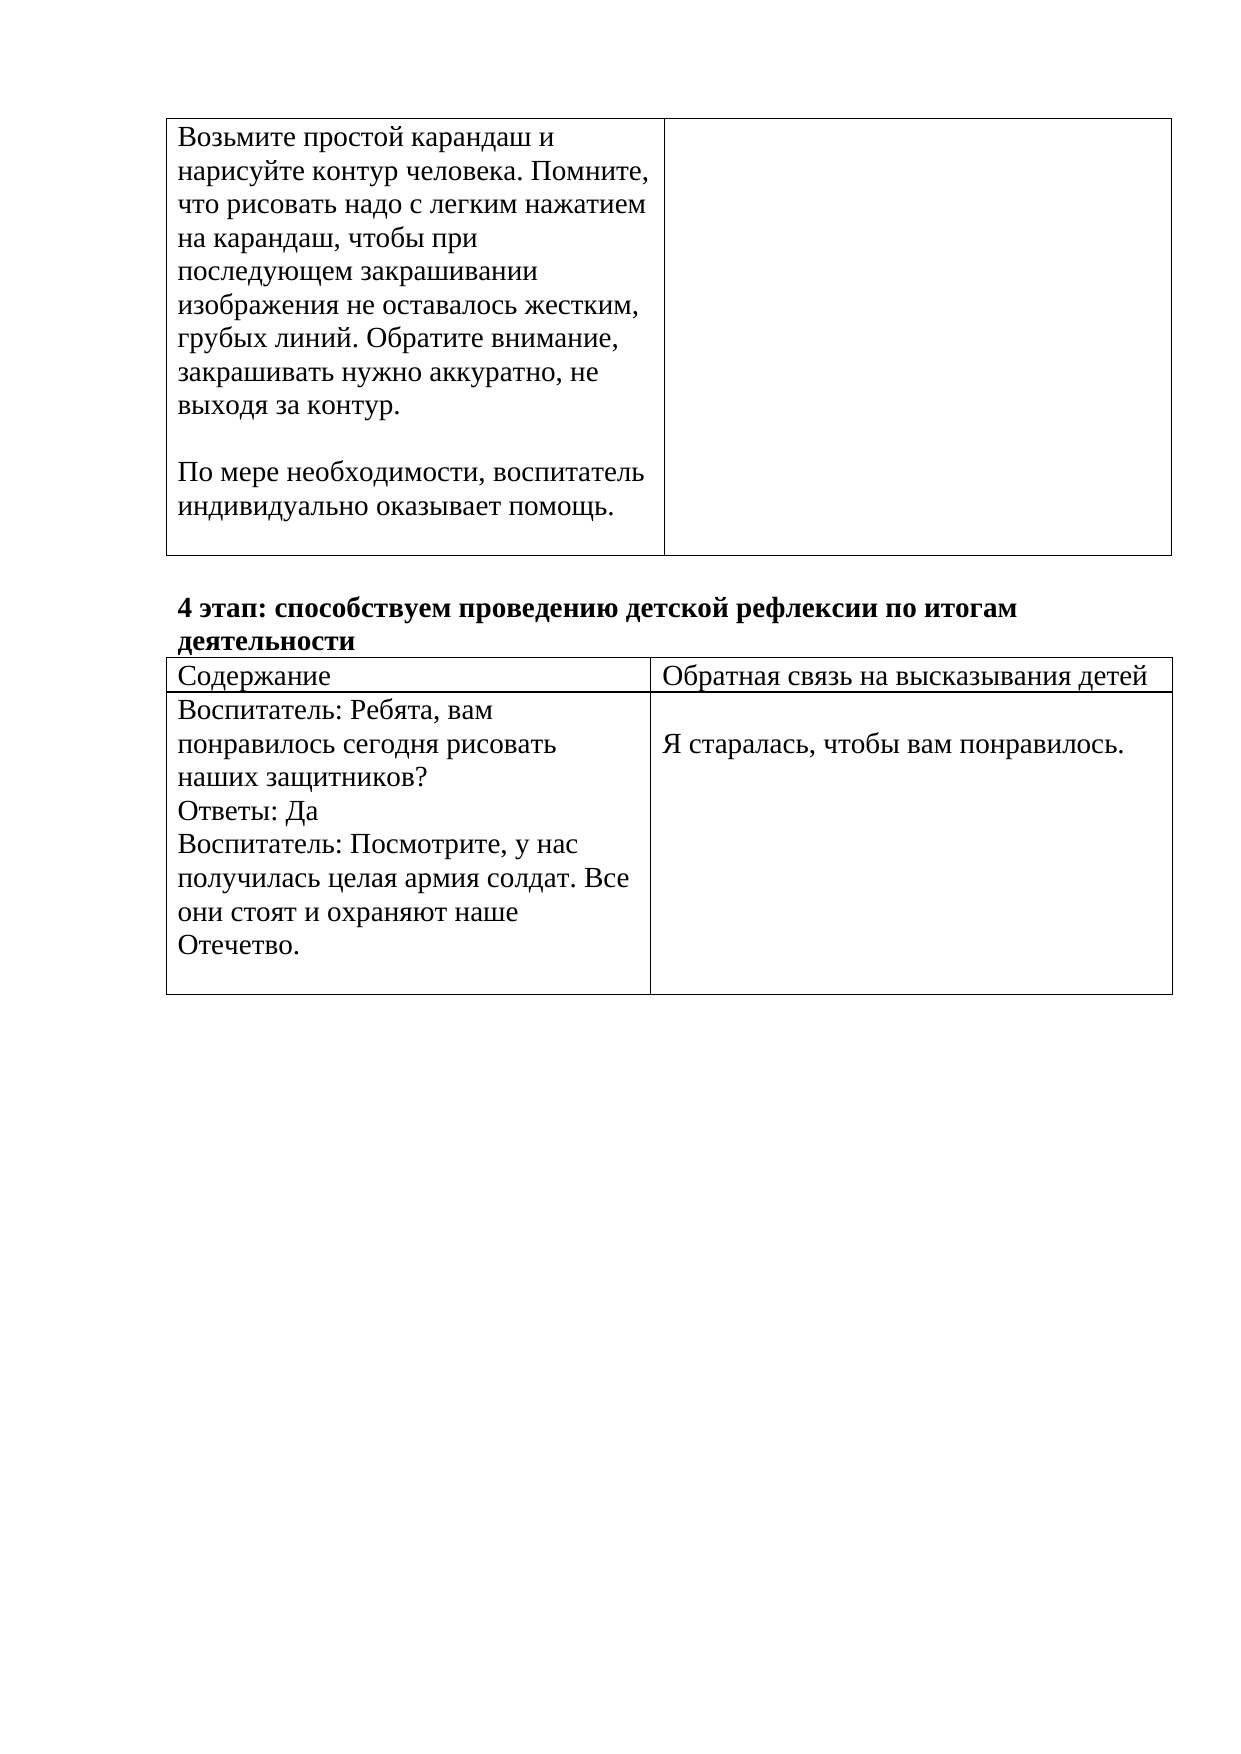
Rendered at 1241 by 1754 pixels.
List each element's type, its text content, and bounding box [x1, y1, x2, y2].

table_cell [665, 119, 1171, 555]
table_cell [167, 119, 664, 555]
table_header Обратная связь на высказывания детей [651, 658, 1172, 691]
table_header Содержание [167, 658, 650, 691]
text 4 этап: способствуем проведению детской рефлексии по итогам деятельности [177, 590, 1152, 657]
table_cell Я старалась, чтобы вам понравилось. [651, 693, 1172, 994]
table_cell Воспитатель: Ребята, вам понравилось сегодня рисовать наших защитников? Ответы: Да Воспитатель: Посмотрите, у нас получилась целая армия солдат. Все они стоят и охраняют наше Отечетво. [167, 693, 650, 994]
